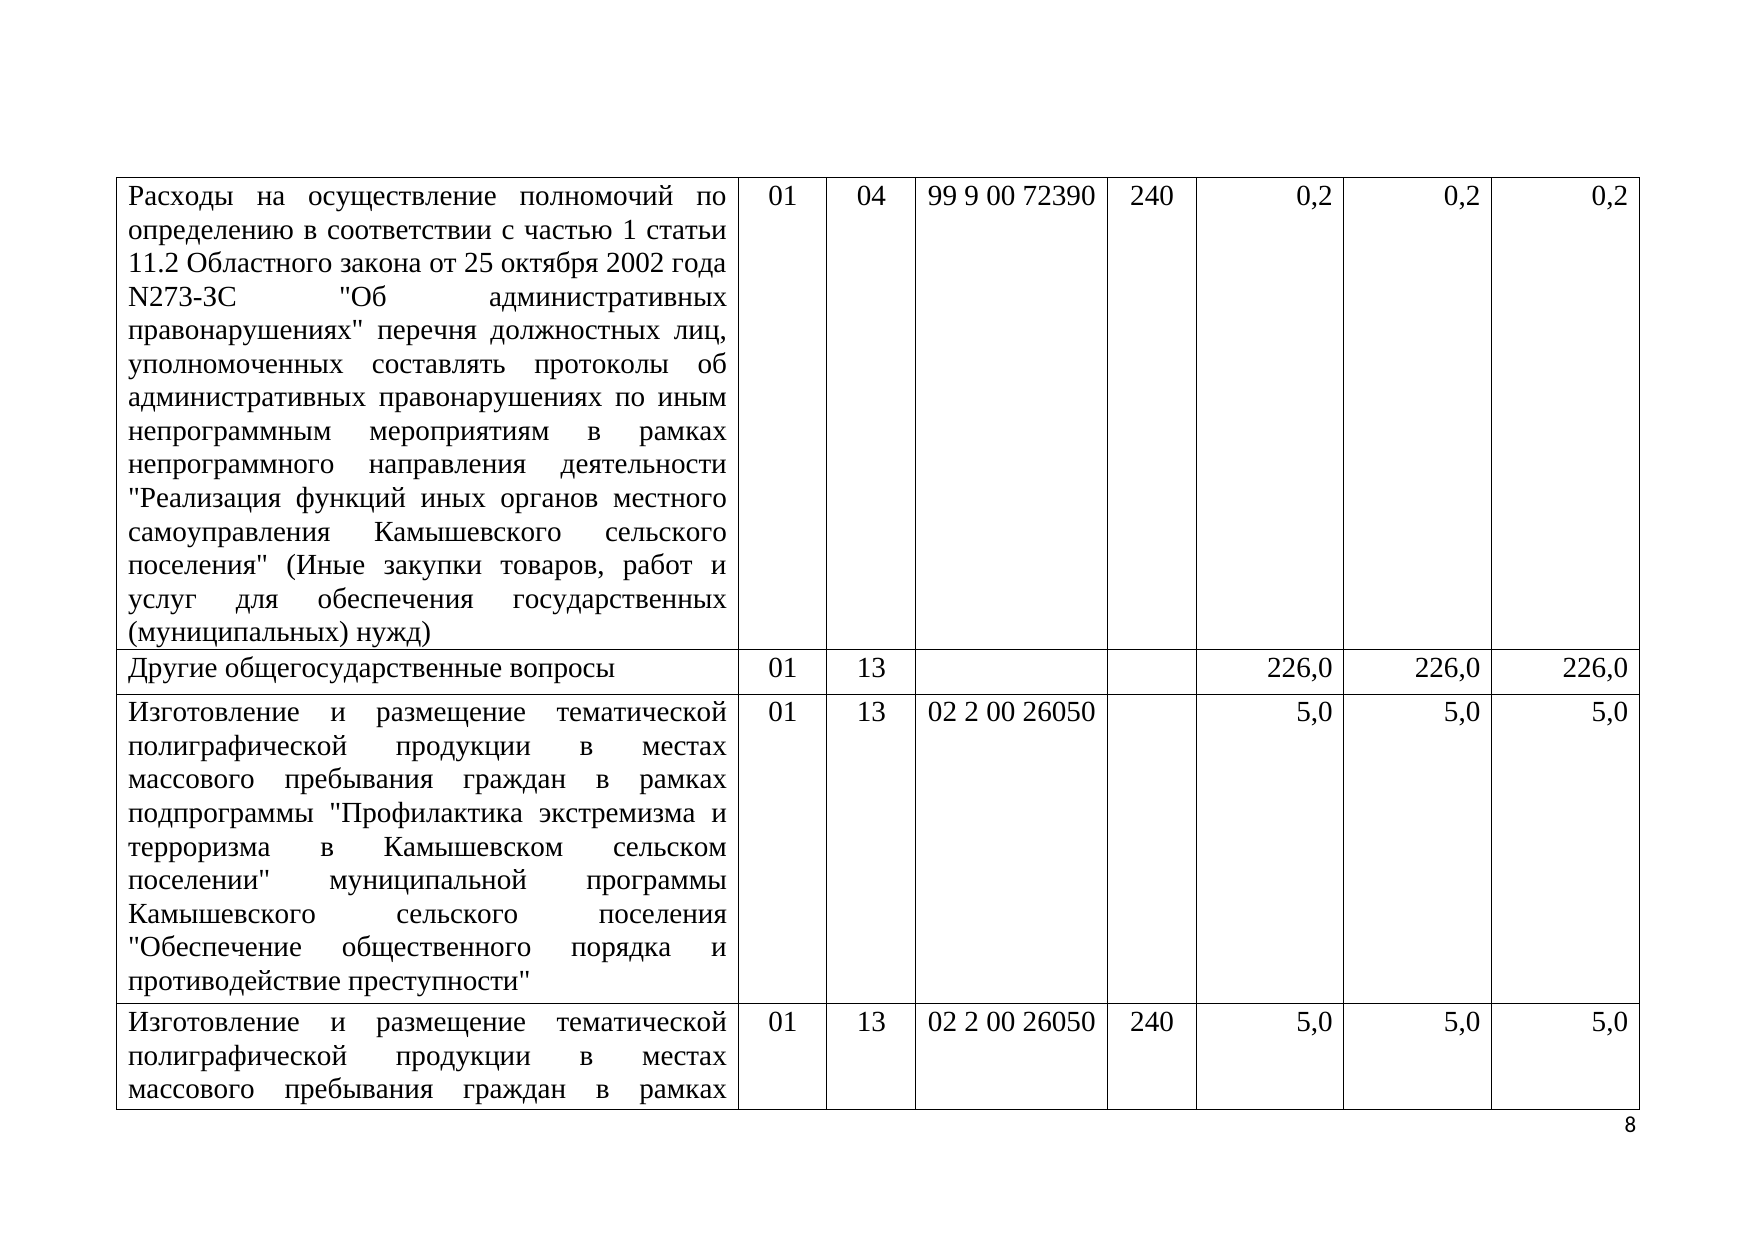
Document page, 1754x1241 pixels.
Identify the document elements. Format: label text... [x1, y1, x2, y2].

table_cell [916, 650, 1107, 693]
table_cell 02 2 00 26050 [916, 695, 1107, 1003]
table_cell 226,0 [1492, 650, 1639, 693]
table_cell 226,0 [1344, 650, 1491, 693]
table_cell 5,0 [1197, 695, 1343, 1003]
table_cell 5,0 [1492, 695, 1639, 1003]
table_cell 02 2 00 26050 [916, 1004, 1107, 1109]
table_cell 240 [1108, 1004, 1196, 1109]
table_cell [1108, 650, 1196, 693]
table_cell Другие общегосударственные вопросы [117, 650, 738, 693]
table_cell 01 [739, 650, 826, 693]
table_cell 0,2 [1344, 178, 1491, 649]
table_cell 5,0 [1197, 1004, 1343, 1109]
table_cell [117, 1004, 738, 1109]
table_cell 04 [827, 178, 915, 649]
table_cell 13 [827, 1004, 915, 1109]
table_cell 01 [739, 1004, 826, 1109]
table_cell 99 9 00 72390 [916, 178, 1107, 649]
table_cell 0,2 [1492, 178, 1639, 649]
table_cell 240 [1108, 178, 1196, 649]
table_cell 226,0 [1197, 650, 1343, 693]
table_cell 01 [739, 178, 826, 649]
table_cell 13 [827, 650, 915, 693]
table_cell 5,0 [1492, 1004, 1639, 1109]
table_cell Изготовление и размещение тематической полиграфической продукции в местах массового пребывания граждан в рамках подпрограммы "Профилактика экстремизма и терроризма в Камышевском сельском поселении" муниципальной программы Камышевского сельского поселения "Обеспечение общественного порядка и противодействие преступности" [117, 695, 738, 1003]
table_cell 01 [739, 695, 826, 1003]
table_cell 13 [827, 695, 915, 1003]
table_cell 5,0 [1344, 1004, 1491, 1109]
table_cell [1108, 695, 1196, 1003]
table_cell 0,2 [1197, 178, 1343, 649]
table_cell Расходы на осуществление полномочий по определению в соответствии с частью 1 статьи 11.2 Областного закона от 25 октября 2002 года N273-ЗС "Об административных правонарушениях" перечня должностных лиц, уполномоченных составлять протоколы об административных правонарушениях по иным непрограммным мероприятиям в рамках непрограммного направления деятельности "Реализация функций иных органов местного самоуправления Камышевского сельского поселения" (Иные закупки товаров, работ и услуг для обеспечения государственных (муниципальных) нужд) [117, 178, 738, 649]
table_cell 5,0 [1344, 695, 1491, 1003]
